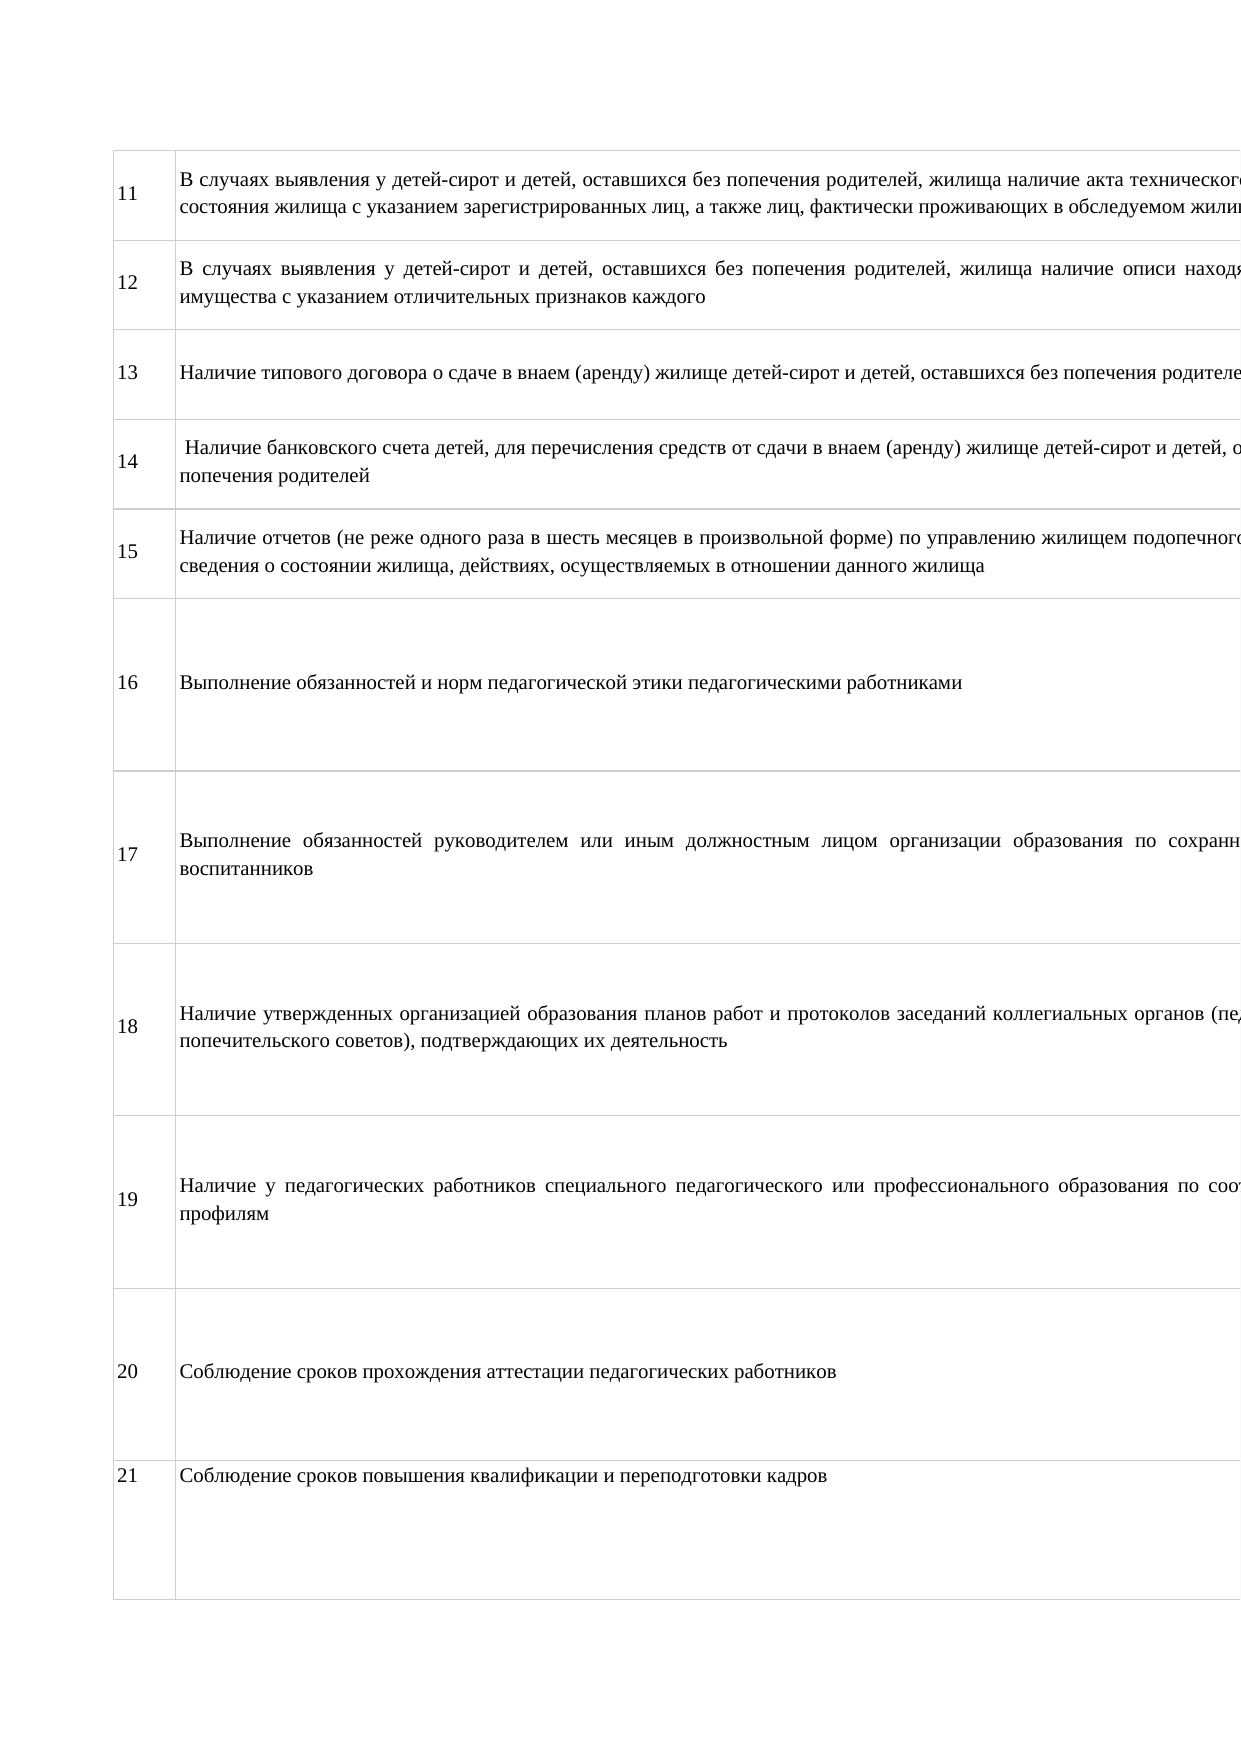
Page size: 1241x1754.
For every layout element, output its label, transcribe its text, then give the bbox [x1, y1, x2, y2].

table_cell 18 [114, 944, 175, 1115]
table_cell Наличие банковского счета детей, для перечисления средств от сдачи в внаем (аренду) жилище детей-сирот и детей, оставшихся без попечения родителей [176, 420, 1240, 508]
table_cell Выполнение обязанностей и норм педагогической этики педагогическими работниками [176, 599, 1240, 770]
table_cell 19 [114, 1116, 175, 1287]
table_cell Наличие утвержденных организацией образования планов работ и протоколов заседаний коллегиальных органов (педагогического, попечительского советов), подтверждающих их деятельность [176, 944, 1240, 1115]
table_cell 12 [114, 241, 175, 329]
table_cell 14 [114, 420, 175, 508]
table_cell 17 [114, 772, 175, 943]
table_cell Наличие у педагогических работников специального педагогического или профессионального образования по соответствующим профилям [176, 1116, 1240, 1287]
table_cell 15 [114, 510, 175, 598]
table_cell 21 [114, 1461, 175, 1599]
table_cell В случаях выявления у детей-сирот и детей, оставшихся без попечения родителей, жилища наличие описи находящегося в нем имущества с указанием отличительных признаков каждого [176, 241, 1240, 329]
table_cell Наличие типового договора о сдаче в внаем (аренду) жилище детей-сирот и детей, оставшихся без попечения родителей [176, 330, 1240, 419]
table_cell 20 [114, 1289, 175, 1460]
table_cell Выполнение обязанностей руководителем или иным должностным лицом организации образования по сохранности здоровья воспитанников [176, 772, 1240, 943]
table_cell Соблюдение сроков прохождения аттестации педагогических работников [176, 1289, 1240, 1460]
table_cell 11 [114, 151, 175, 239]
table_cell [176, 1461, 1240, 1599]
table_cell 16 [114, 599, 175, 770]
table_cell В случаях выявления у детей-сирот и детей, оставшихся без попечения родителей, жилища наличие акта технического, санитарного состояния жилища с указанием зарегистрированных лиц, а также лиц, фактически проживающих в обследуемом жилище [176, 151, 1240, 239]
table_cell Наличие отчетов (не реже одного раза в шесть месяцев в произвольной форме) по управлению жилищем подопечного, содержащий сведения о состоянии жилища, действиях, осуществляемых в отношении данного жилища [176, 510, 1240, 598]
table_cell 13 [114, 330, 175, 419]
